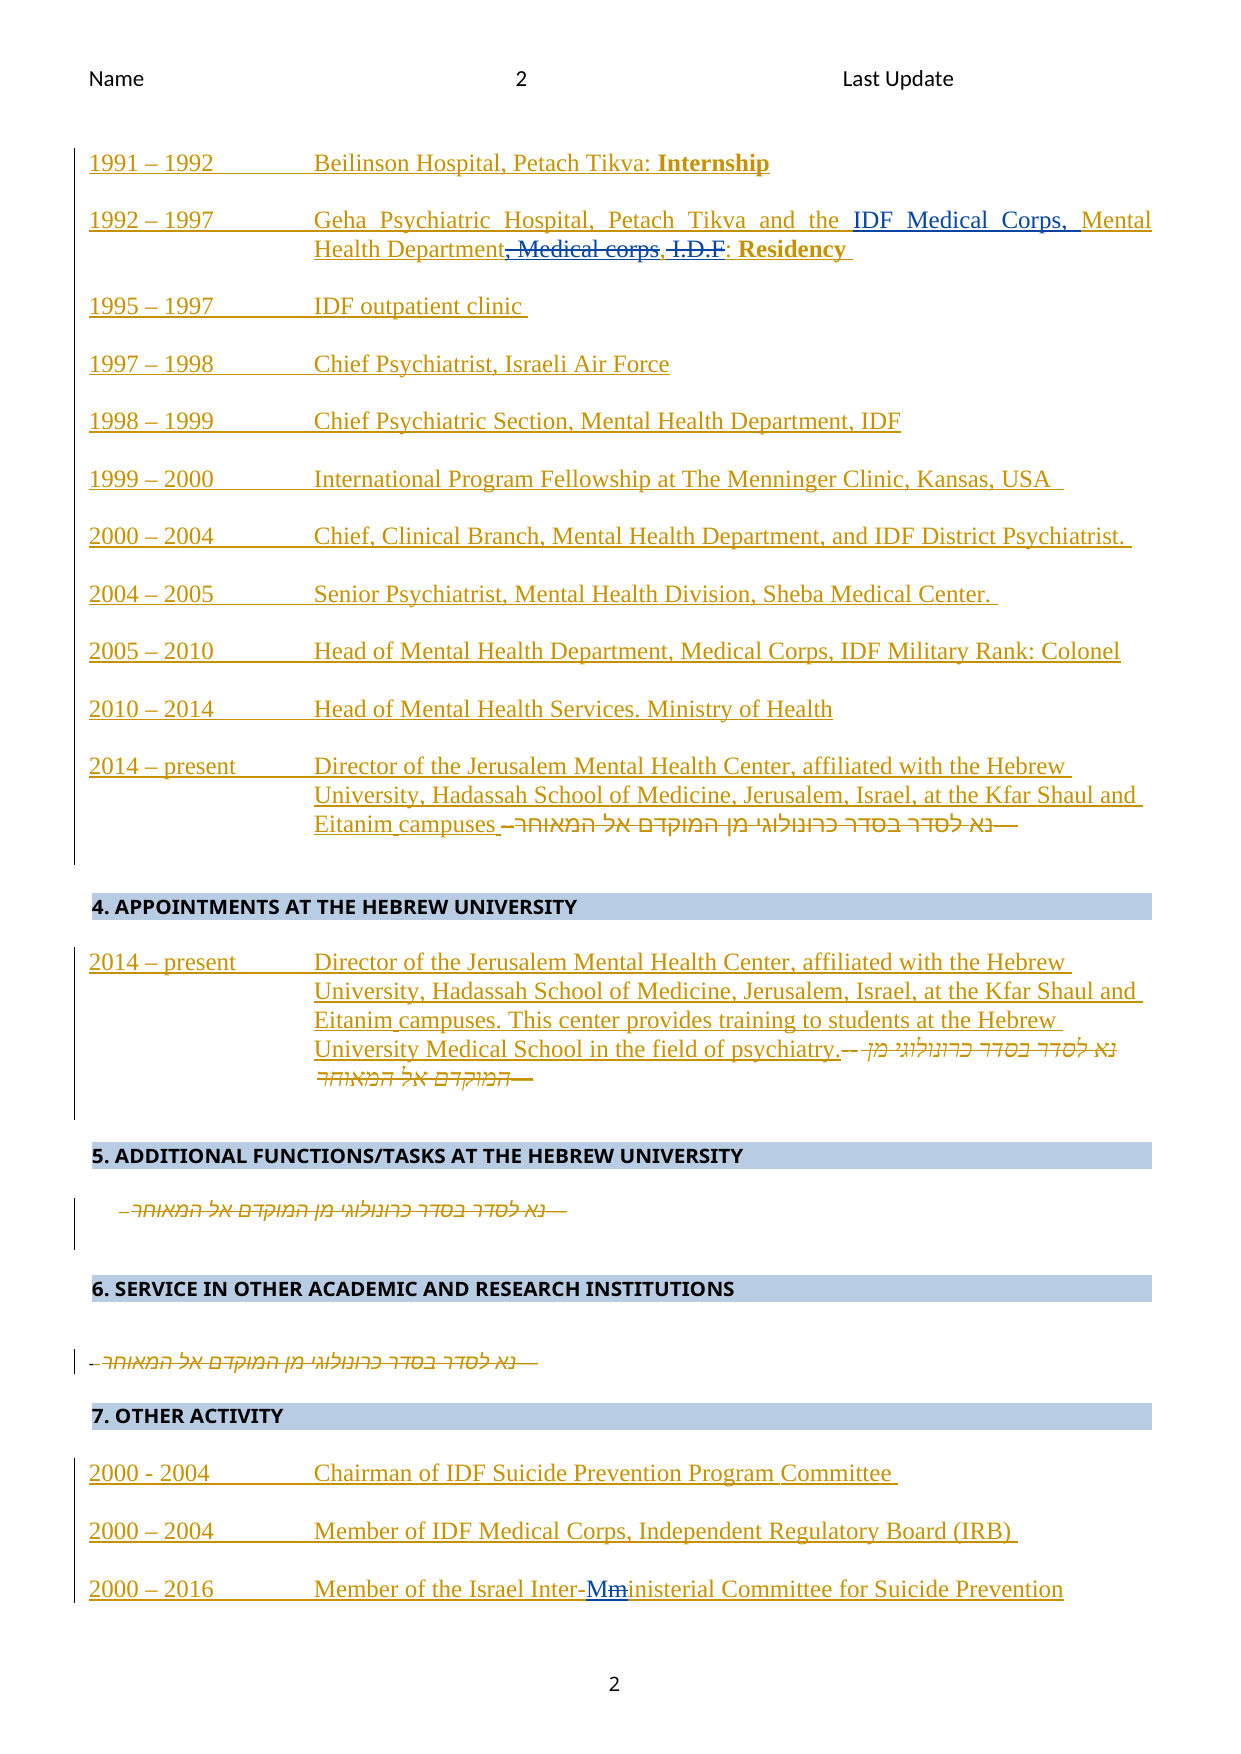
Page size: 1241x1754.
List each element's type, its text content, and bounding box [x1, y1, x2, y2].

text - [89, 1349, 1152, 1374]
text 7. OTHER ACTIVITY [92, 1403, 1152, 1430]
text 6. SERVICE IN OTHER ACADEMIC AND RESEARCH INSTITUTIONS [92, 1275, 1152, 1302]
text 4. APPOINTMENTS AT THE HEBREW UNIVERSITY [92, 893, 1152, 920]
text 5. ADDITIONAL FUNCTIONS/TASKS AT THE HEBREW UNIVERSITY [92, 1142, 1152, 1169]
